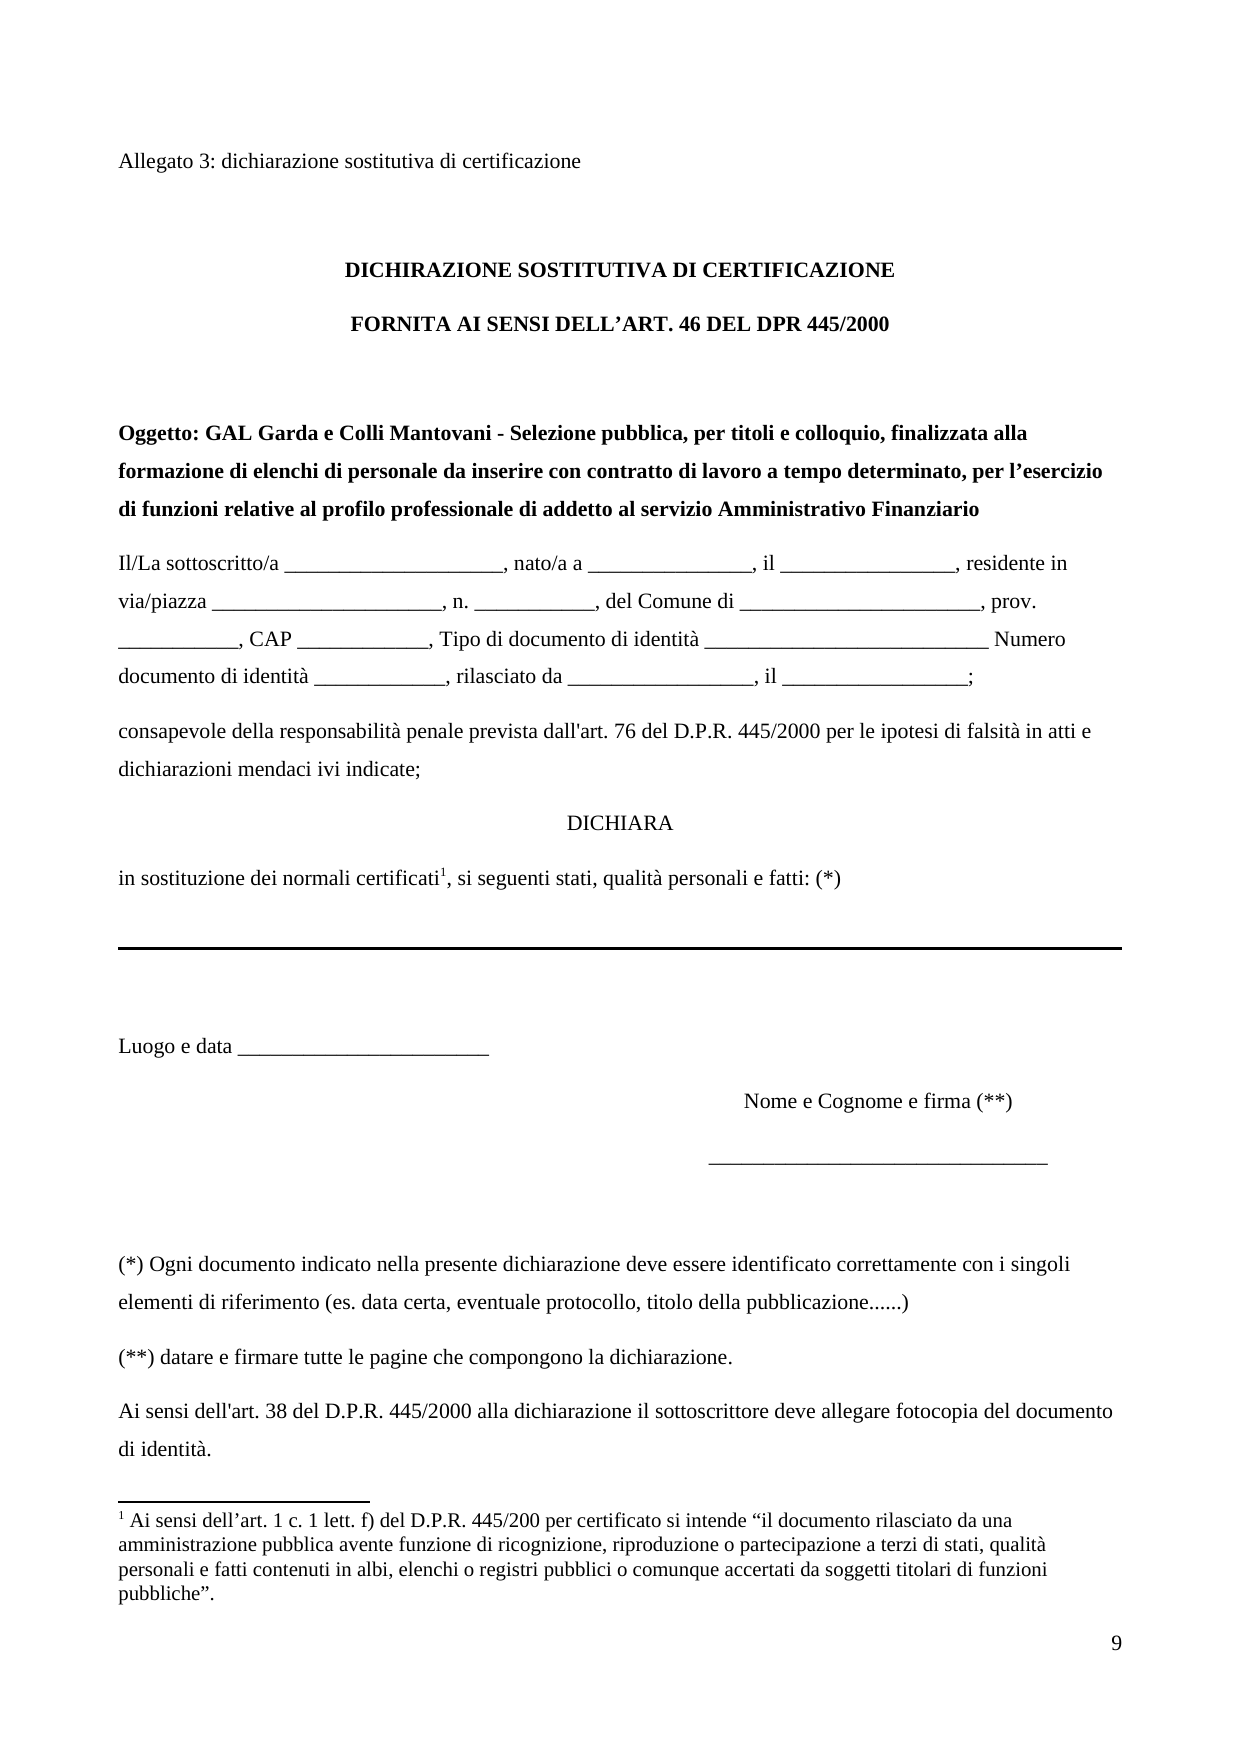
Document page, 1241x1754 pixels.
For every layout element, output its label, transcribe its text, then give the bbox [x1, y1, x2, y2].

text Il/La sottoscritto/a ____________________, nato/a a _______________, il ________________, residente in via/piazza _____________________, n. ___________, del Comune di ______________________, prov. ___________, CAP ____________, Tipo di documento di identità __________________________ Numero documento di identità ____________, rilasciato da _________________, il _________________; [118, 550, 1122, 689]
text (*) Ogni documento indicato nella presente dichiarazione deve essere identificato correttamente con i singoli elementi di riferimento (es. data certa, eventuale protocollo, titolo della pubblicazione......) [118, 1251, 1122, 1314]
text consapevole della responsabilità penale prevista dall'art. 76 del D.P.R. 445/2000 per le ipotesi di falsità in atti e dichiarazioni mendaci ivi indicate; [118, 718, 1122, 781]
text Luogo e data _______________________ [118, 1033, 1122, 1059]
text (**) datare e firmare tutte le pagine che compongono la dichiarazione. [118, 1344, 1122, 1369]
text Ai sensi dell'art. 38 del D.P.R. 445/2000 alla dichiarazione il sottoscrittore deve allegare fotocopia del documento di identità. [118, 1398, 1122, 1461]
text FORNITA AI SENSI DELL’ART. 46 DEL DPR 445/2000 [118, 311, 1122, 336]
text DICHIARA [118, 810, 1122, 836]
text Allegato 3: dichiarazione sostitutiva di certificazione [118, 148, 1122, 173]
text DICHIRAZIONE SOSTITUTIVA DI CERTIFICAZIONE [118, 257, 1122, 282]
text Oggetto: GAL Garda e Colli Mantovani - Selezione pubblica, per titoli e colloquio, finalizzata alla formazione di elenchi di personale da inserire con contratto di lavoro a tempo determinato, per l’esercizio di funzioni relative al profilo professionale di addetto al servizio Amministrativo Finanziario [118, 420, 1122, 521]
text in sostituzione dei normali certificati, si seguenti stati, qualità personali e fatti: (*) [118, 865, 1122, 890]
text _______________________________ [634, 1142, 1122, 1168]
text Nome e Cognome e firma (**) [634, 1088, 1122, 1113]
